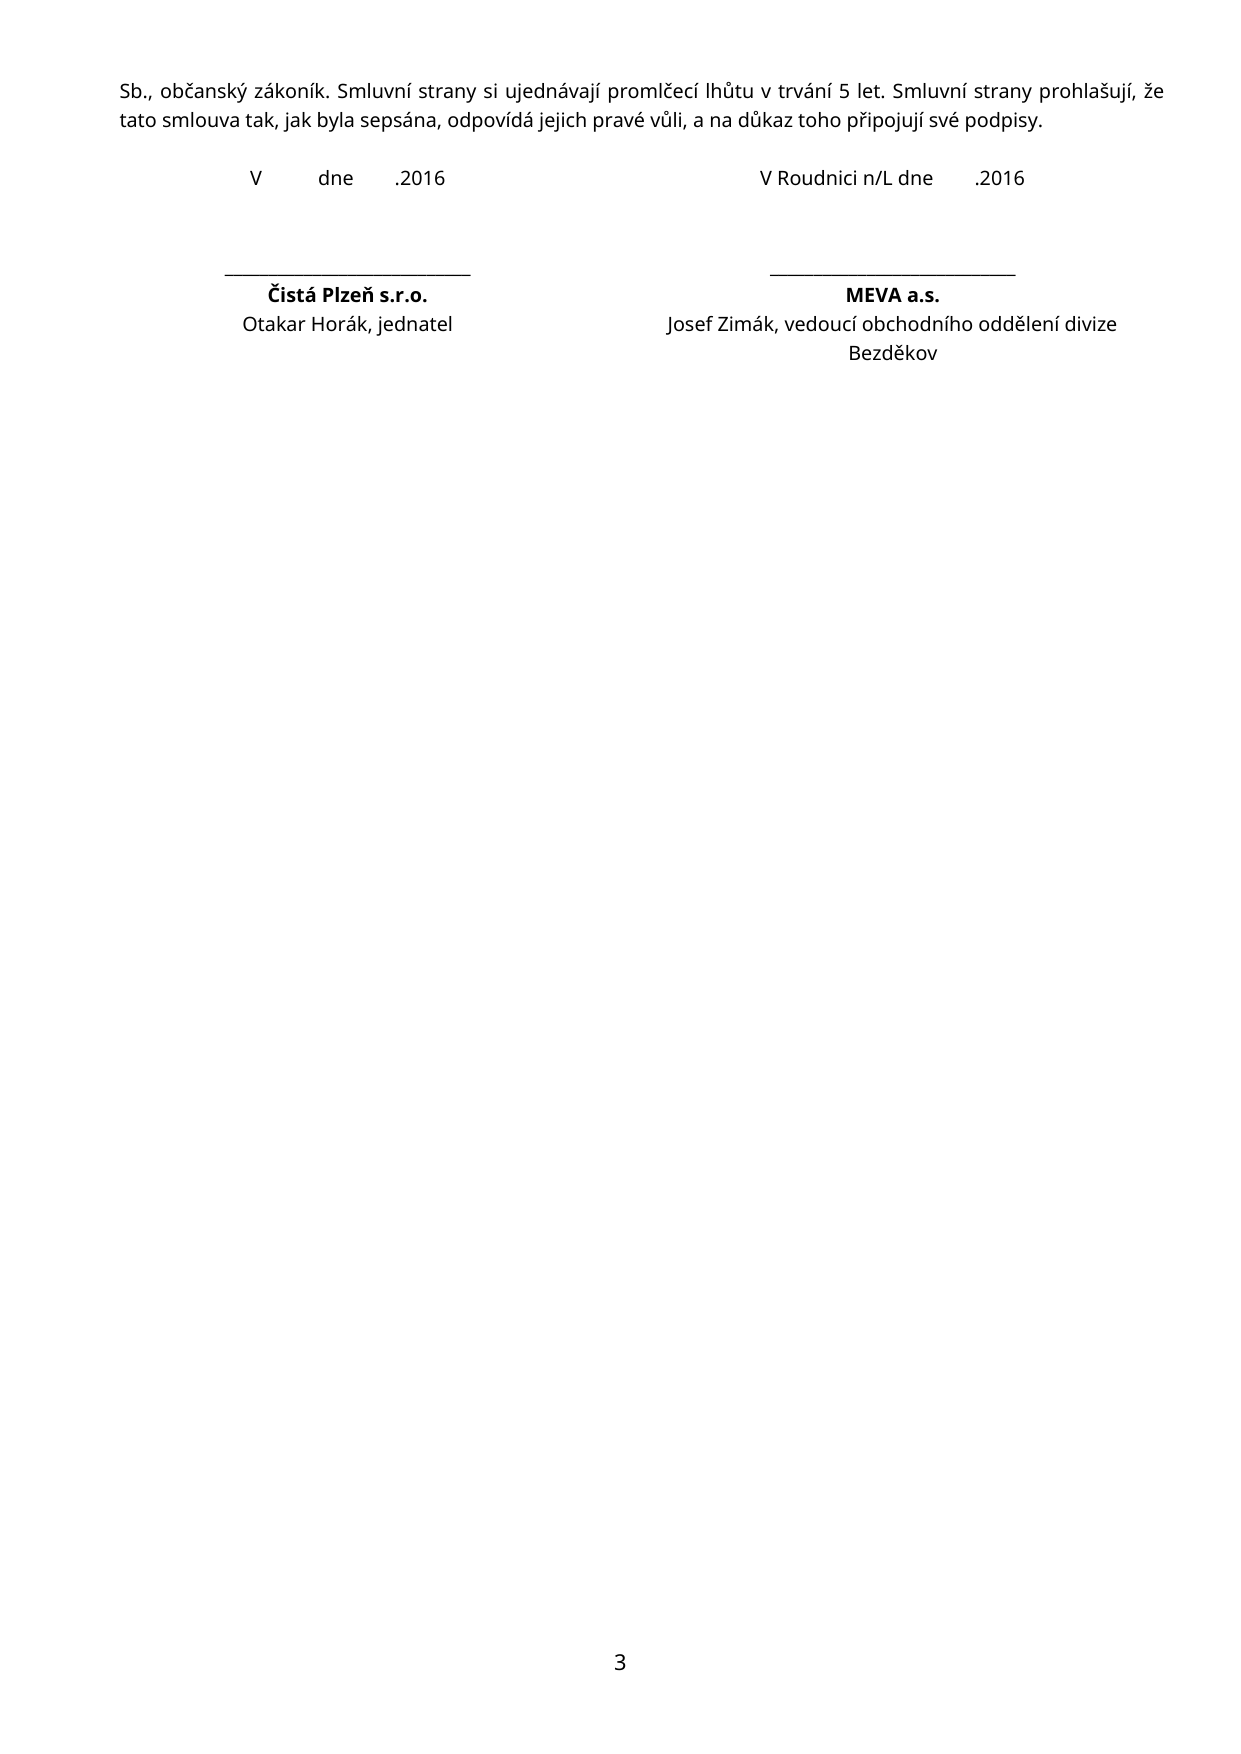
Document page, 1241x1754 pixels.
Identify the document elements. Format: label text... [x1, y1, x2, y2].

table_header V Roudnici n/L dne .2016 ____________________________ MEVA a.s. Josef Zimák, vedoucí obchodního oddělení divize Bezděkov [620, 163, 1165, 378]
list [75, 75, 1165, 133]
table_header V dne .2016 ____________________________ Čistá Plzeň s.r.o. Otakar Horák, jednatel [75, 163, 620, 378]
